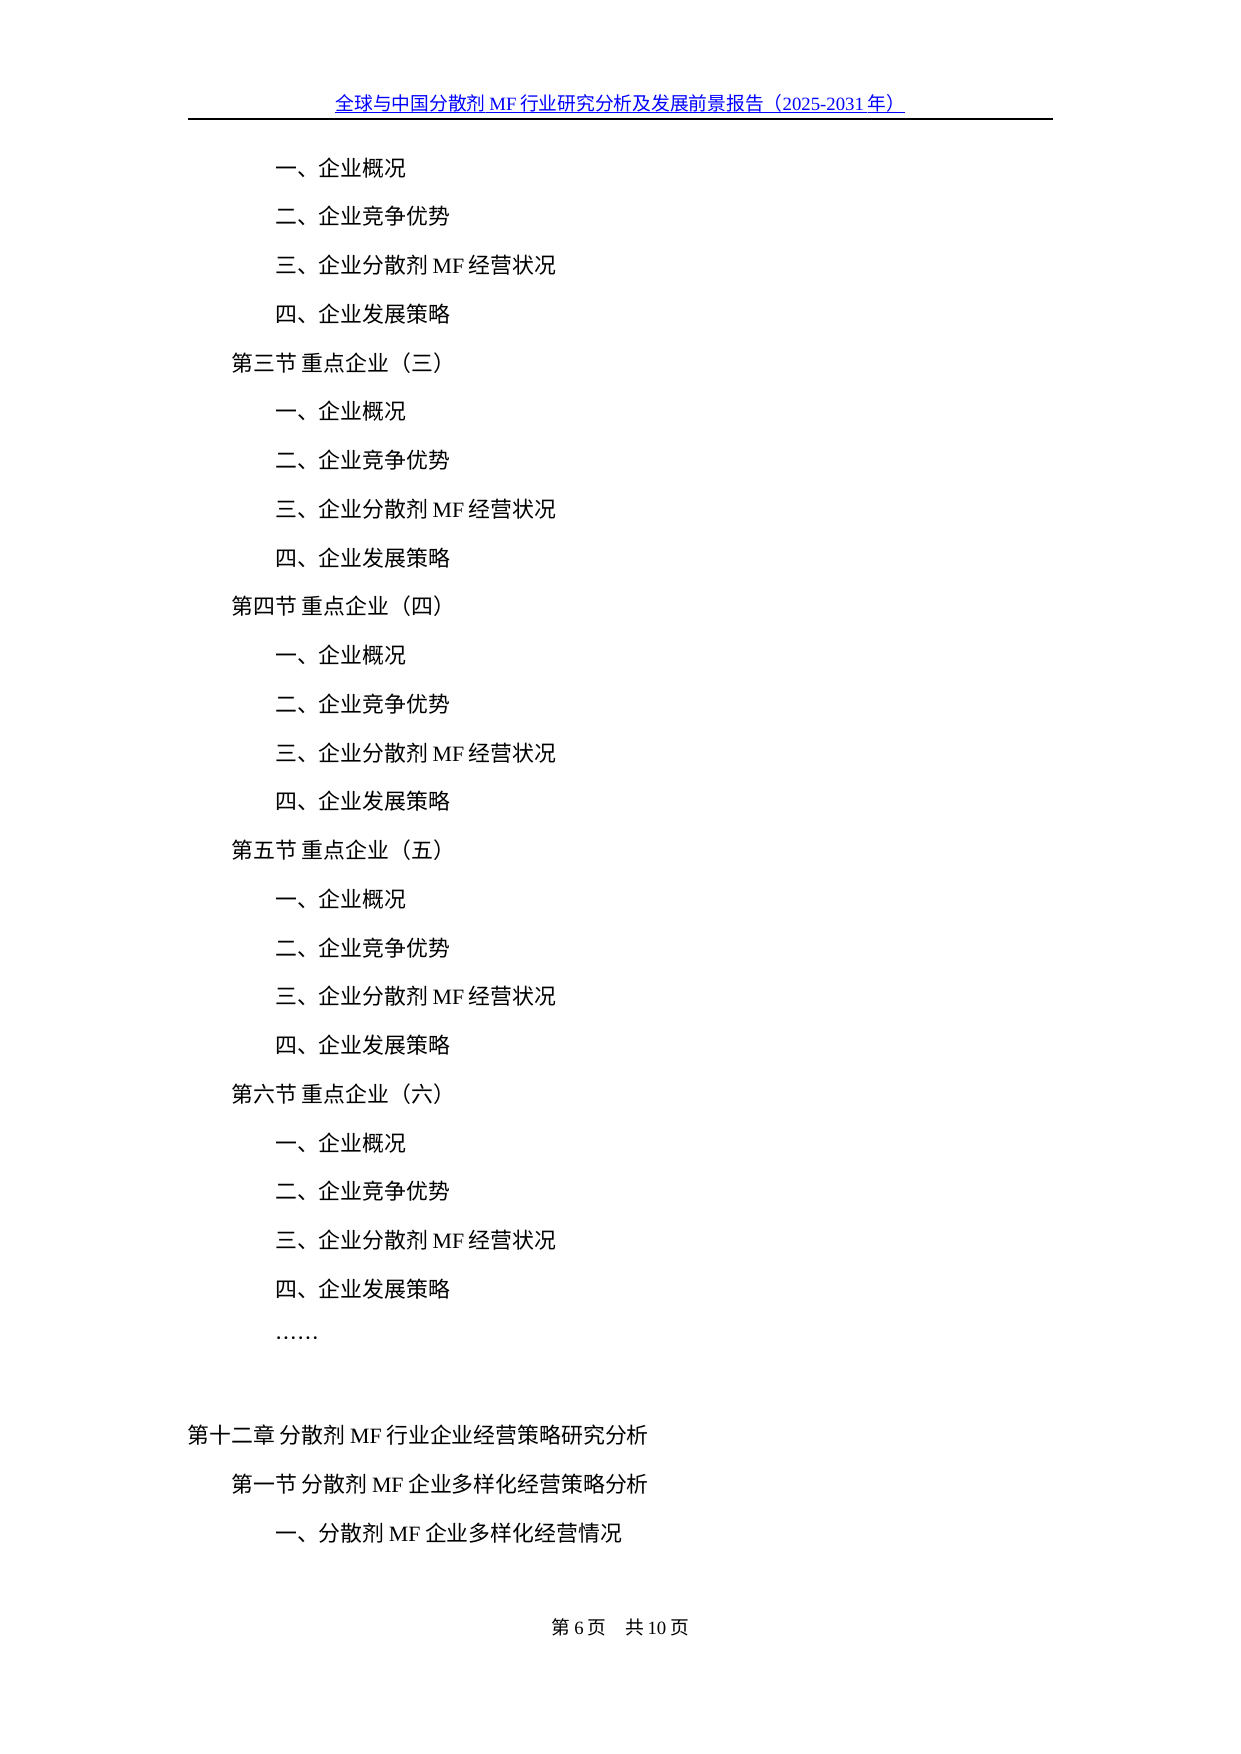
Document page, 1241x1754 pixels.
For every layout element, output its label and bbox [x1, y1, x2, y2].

text [187, 150, 1053, 1548]
